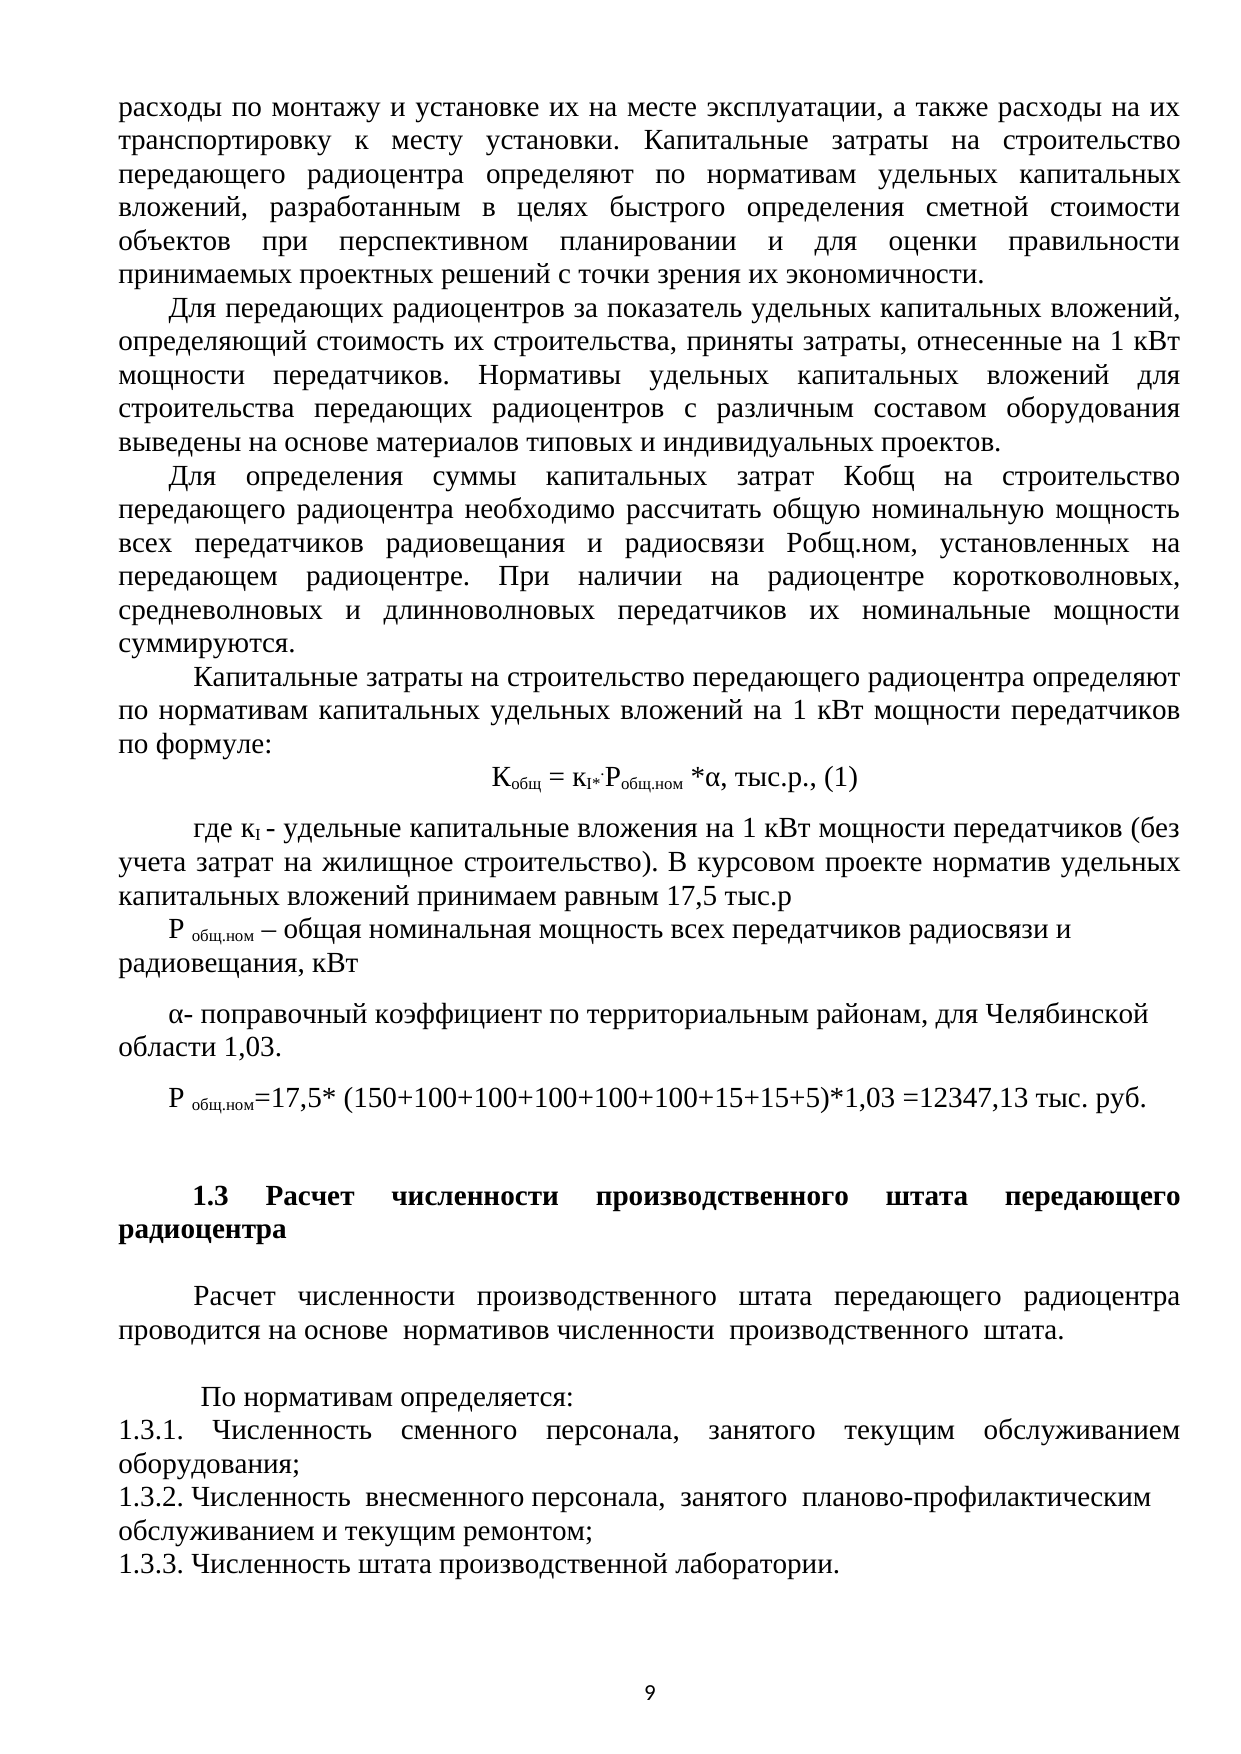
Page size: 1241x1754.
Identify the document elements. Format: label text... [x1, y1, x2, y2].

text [118, 89, 1181, 290]
text По нормативам определяется: [118, 1379, 1181, 1412]
text Р общ.ном=17,5* (150+100+100+100+100+100+15+15+5)*1,03 =12347,13 тыс. руб. [118, 1080, 1181, 1114]
text 1.3 Расчет численности производственного штата передающего радиоцентра [118, 1178, 1181, 1245]
text Кобщ = кI*.Pобщ.ном *α, тыс.р., (1) [118, 759, 1181, 793]
text Р общ.ном – общая номинальная мощность всех передатчиков радиосвязи и радиовещания, кВт [118, 911, 1181, 978]
text Для передающих радиоцентров за показатель удельных капитальных вложений, определяющий стоимость их строительства, приняты затраты, отнесенные на 1 кВт мощности передатчиков. Нормативы удельных капитальных вложений для строительства передающих радиоцентров с различным составом оборудования выведены на основе материалов типовых и индивидуальных проектов. [118, 290, 1181, 458]
text 1.3.1. Численность сменного персонала, занятого текущим обслуживанием оборудования; [118, 1412, 1181, 1479]
text 1.3.3. Численность штата производственной лаборатории. [118, 1547, 1181, 1580]
text 1.3.2. Численность внесменного персонала, занятого планово-профилактическим обслуживанием и текущим ремонтом; [118, 1479, 1181, 1547]
text Капитальные затраты на строительство передающего радиоцентра определяют по нормативам капитальных удельных вложений на 1 кВт мощности передатчиков по формуле: [118, 659, 1181, 759]
text Для определения суммы капитальных затрат Кобщ на строительство передающего радиоцентра необходимо рассчитать общую номинальную мощность всех передатчиков радиовещания и радиосвязи Pобщ.ном, установленных на передающем радиоцентре. При наличии на радиоцентре коротковолновых, средневолновых и длинноволновых передатчиков их номинальные мощности суммируются. [118, 458, 1181, 659]
text Расчет численности производственного штата передающего радиоцентра проводится на основе нормативов численности производственного штата. [118, 1278, 1181, 1345]
text где кI - удельные капитальные вложения на 1 кВт мощности передатчиков (без учета затрат на жилищное строительство). В курсовом проекте норматив удельных капитальных вложений принимаем равным 17,5 тыс.р [118, 811, 1181, 911]
text α- поправочный коэффициент по территориальным районам, для Челябинской области 1,03. [118, 996, 1181, 1063]
